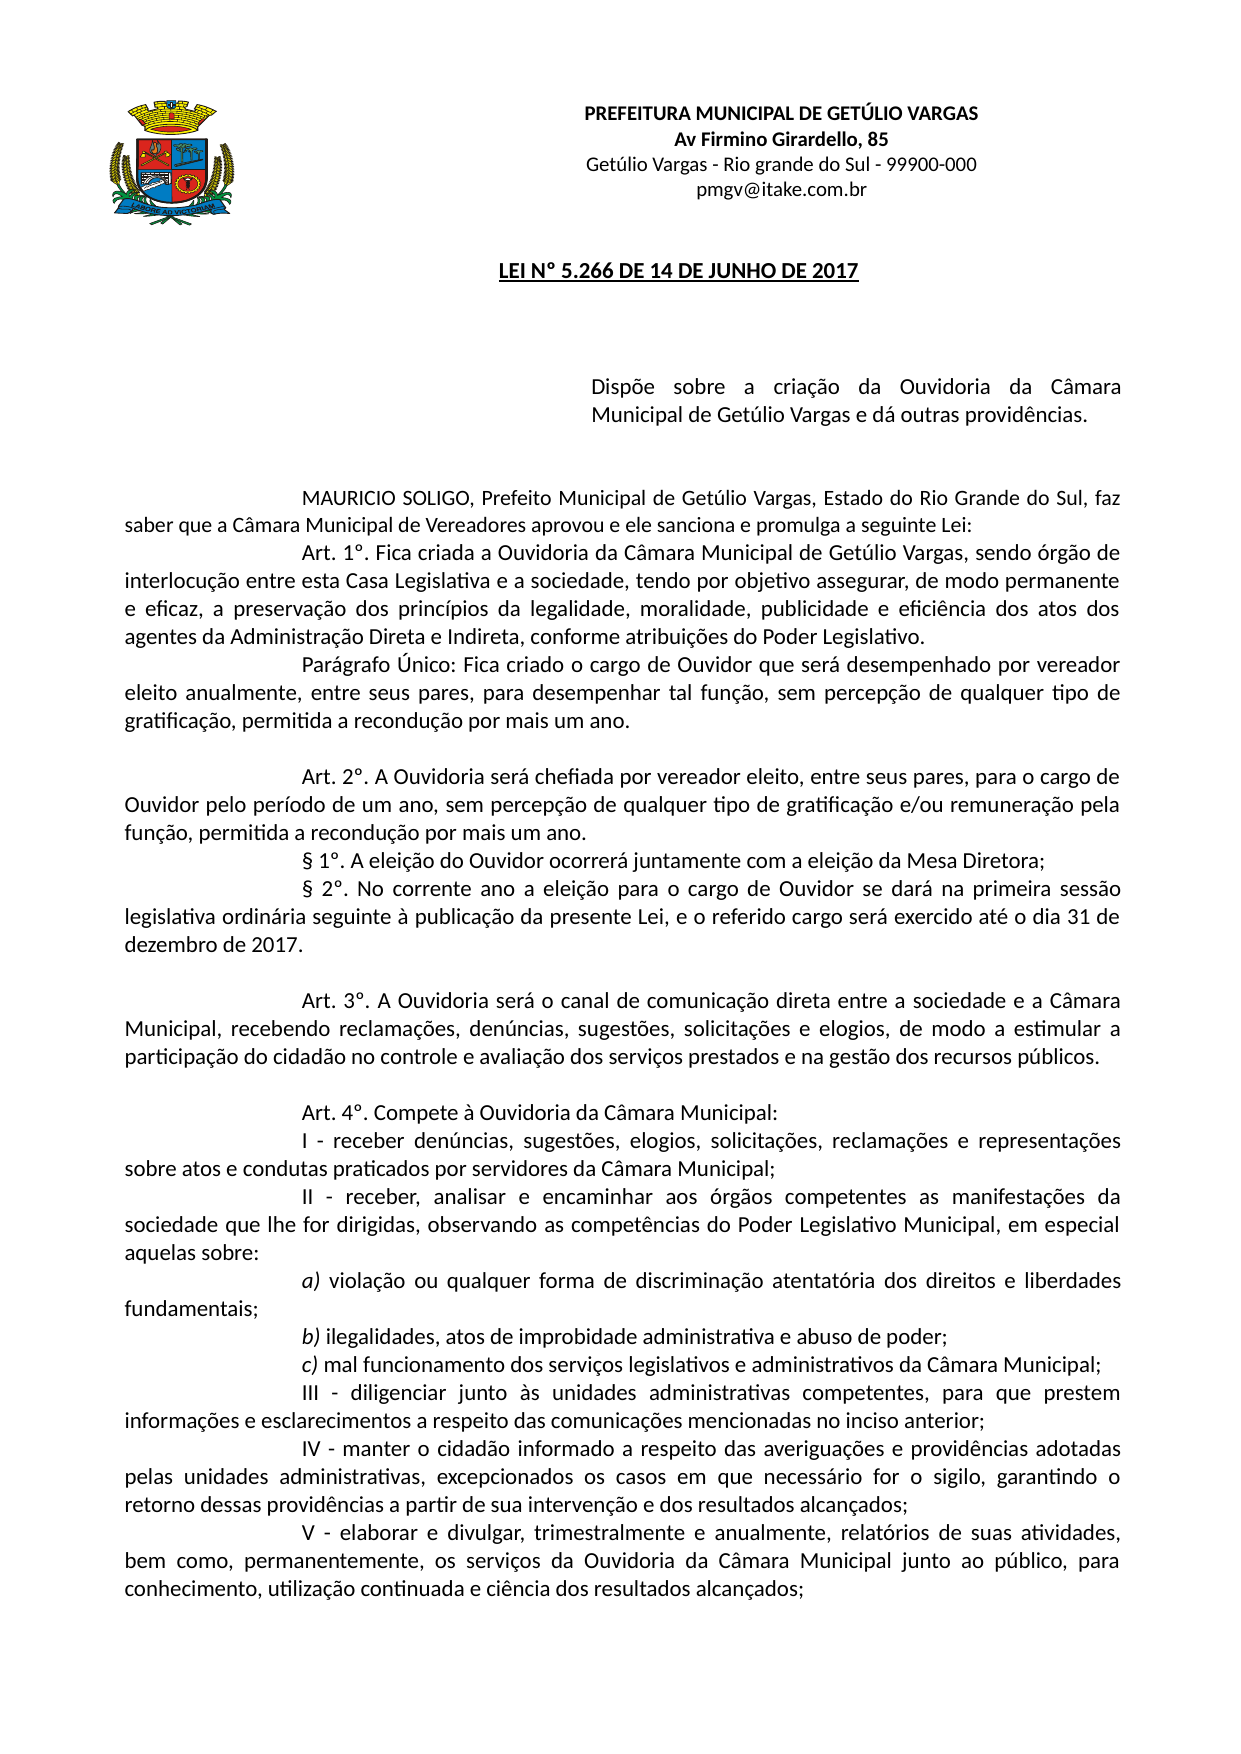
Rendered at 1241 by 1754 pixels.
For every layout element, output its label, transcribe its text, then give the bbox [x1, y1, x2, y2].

text Parágrafo Único: Fica criado o cargo de Ouvidor que será desempenhado por vereador eleito anualmente, entre seus pares, para desempenhar tal função, sem percepção de qualquer tipo de gratificação, permitida a recondução por mais um ano. [124, 650, 1122, 734]
text IV - manter o cidadão informado a respeito das averiguações e providências adotadas pelas unidades administrativas, excepcionados os casos em que necessário for o sigilo, garantindo o retorno dessas providências a partir de sua intervenção e dos resultados alcançados; [124, 1434, 1122, 1518]
text MAURICIO SOLIGO, Prefeito Municipal de Getúlio Vargas, Estado do Rio Grande do Sul, faz saber que a Câmara Municipal de Vereadores aprovou e ele sanciona e promulga a seguinte Lei: [124, 484, 1122, 538]
text Dispõe sobre a criação da Ouvidoria da Câmara Municipal de Getúlio Vargas e dá outras providências. [591, 372, 1122, 428]
text II - receber, analisar e encaminhar aos órgãos competentes as manifestações da sociedade que lhe for dirigidas, observando as competências do Poder Legislativo Municipal, em especial aquelas sobre: [124, 1182, 1122, 1266]
text § 1º. A eleição do Ouvidor ocorrerá juntamente com a eleição da Mesa Diretora; [124, 846, 1122, 874]
text LEI Nº 5.266 DE 14 DE JUNHO DE 2017 [242, 256, 1115, 284]
text Art. 2º. A Ouvidoria será chefiada por vereador eleito, entre seus pares, para o cargo de Ouvidor pelo período de um ano, sem percepção de qualquer tipo de gratificação e/ou remuneração pela função, permitida a recondução por mais um ano. [124, 762, 1122, 846]
text I - receber denúncias, sugestões, elogios, solicitações, reclamações e representações sobre atos e condutas praticados por servidores da Câmara Municipal; [124, 1126, 1122, 1182]
text III - diligenciar junto às unidades administrativas competentes, para que prestem informações e esclarecimentos a respeito das comunicações mencionadas no inciso anterior; [124, 1378, 1122, 1434]
text b) ilegalidades, atos de improbidade administrativa e abuso de poder; [124, 1322, 1122, 1350]
text § 2º. No corrente ano a eleição para o cargo de Ouvidor se dará na primeira sessão legislativa ordinária seguinte à publicação da presente Lei, e o referido cargo será exercido até o dia 31 de dezembro de 2017. [124, 874, 1122, 958]
text c) mal funcionamento dos serviços legislativos e administrativos da Câmara Municipal; [124, 1350, 1122, 1378]
text V - elaborar e divulgar, trimestralmente e anualmente, relatórios de suas atividades, bem como, permanentemente, os serviços da Ouvidoria da Câmara Municipal junto ao público, para conhecimento, utilização continuada e ciência dos resultados alcançados; [124, 1518, 1122, 1602]
text Art. 1º. Fica criada a Ouvidoria da Câmara Municipal de Getúlio Vargas, sendo órgão de interlocução entre esta Casa Legislativa e a sociedade, tendo por objetivo assegurar, de modo permanente e eficaz, a preservação dos princípios da legalidade, moralidade, publicidade e eficiência dos atos dos agentes da Administração Direta e Indireta, conforme atribuições do Poder Legislativo. [124, 538, 1122, 650]
text Art. 3º. A Ouvidoria será o canal de comunicação direta entre a sociedade e a Câmara Municipal, recebendo reclamações, denúncias, sugestões, solicitações e elogios, de modo a estimular a participação do cidadão no controle e avaliação dos serviços prestados e na gestão dos recursos públicos. [124, 986, 1122, 1070]
text Art. 4º. Compete à Ouvidoria da Câmara Municipal: [124, 1098, 1122, 1126]
text a) violação ou qualquer forma de discriminação atentatória dos direitos e liberdades fundamentais; [124, 1266, 1122, 1322]
